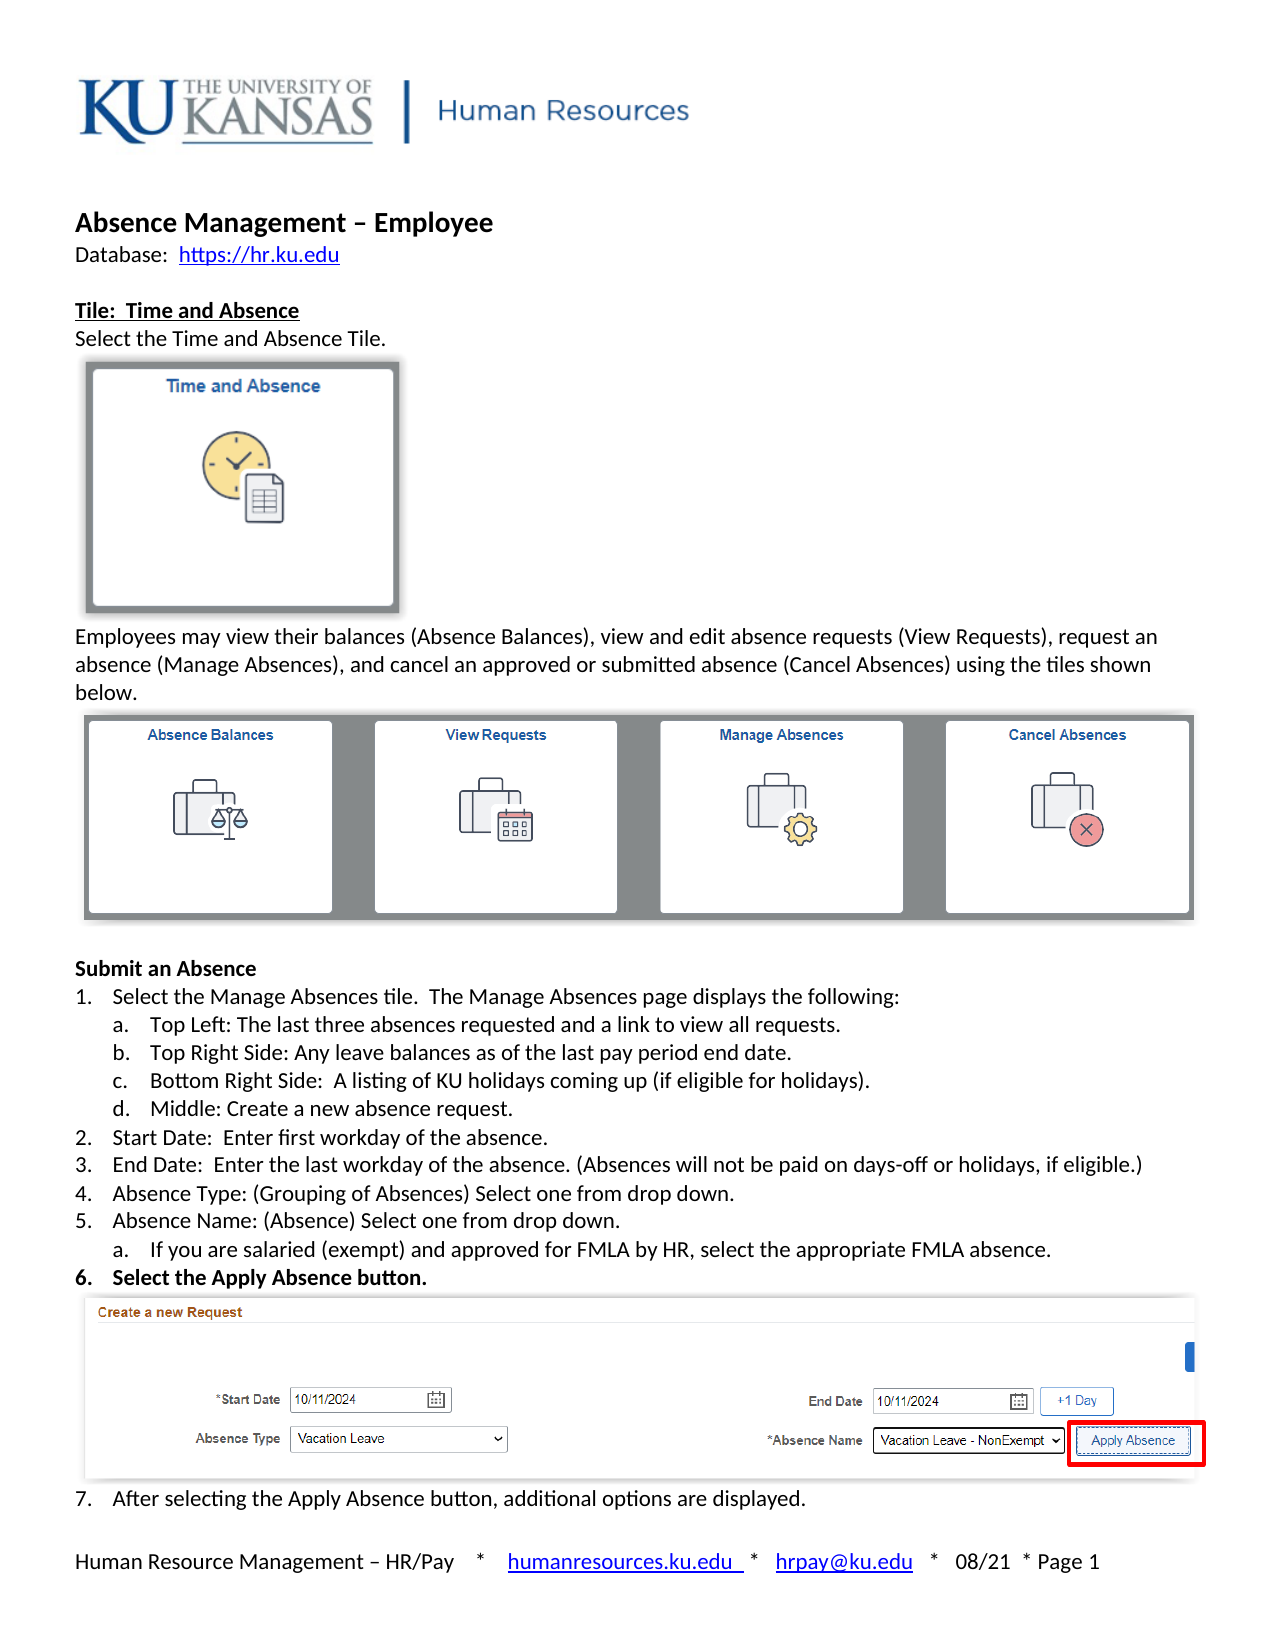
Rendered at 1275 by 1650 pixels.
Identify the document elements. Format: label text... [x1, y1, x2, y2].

list Start Date: Enter first workday of the absence. [75, 1123, 1200, 1151]
list Absence Type: (Grouping of Absences) Select one from drop down. [75, 1179, 1200, 1207]
list Bottom Right Side: A listing of KU holidays coming up (if eligible for holidays). [112, 1067, 1200, 1094]
list If you are salaried (exempt) and approved for FMLA by HR, select the appropriate FMLA absence. [112, 1235, 1200, 1263]
text Tile: Time and Absence [75, 296, 1200, 324]
text Database: https://hr.ku.edu [75, 240, 1200, 268]
list Select the Apply Absence button. [75, 1263, 1200, 1290]
text Submit an Absence [75, 954, 1200, 982]
list End Date: Enter the last workday of the absence. (Absences will not be paid on days-off or holidays, if eligible.) [75, 1151, 1200, 1179]
picture [75, 1290, 1200, 1485]
list Select the Manage Absences tile. The Manage Absences page displays the following: [75, 982, 1200, 1011]
picture [75, 351, 409, 623]
picture [75, 706, 1200, 927]
text Select the Time and Absence Tile. [75, 324, 1200, 352]
text Employees may view their balances (Absence Balances), view and edit absence requests (View Requests), request an absence (Manage Absences), and cancel an approved or submitted absence (Cancel Absences) using the tiles shown below. [75, 622, 1200, 706]
picture [1071, 1425, 1200, 1462]
list Top Right Side: Any leave balances as of the last pay period end date. [112, 1038, 1200, 1067]
list Middle: Create a new absence request. [112, 1094, 1200, 1123]
list After selecting the Apply Absence button, additional options are displayed. [75, 1485, 1200, 1512]
list Top Left: The last three absences requested and a link to view all requests. [112, 1011, 1200, 1038]
picture [75, 46, 700, 177]
list Absence Name: (Absence) Select one from drop down. [75, 1207, 1200, 1235]
text Absence Management – Employee [75, 204, 1200, 240]
